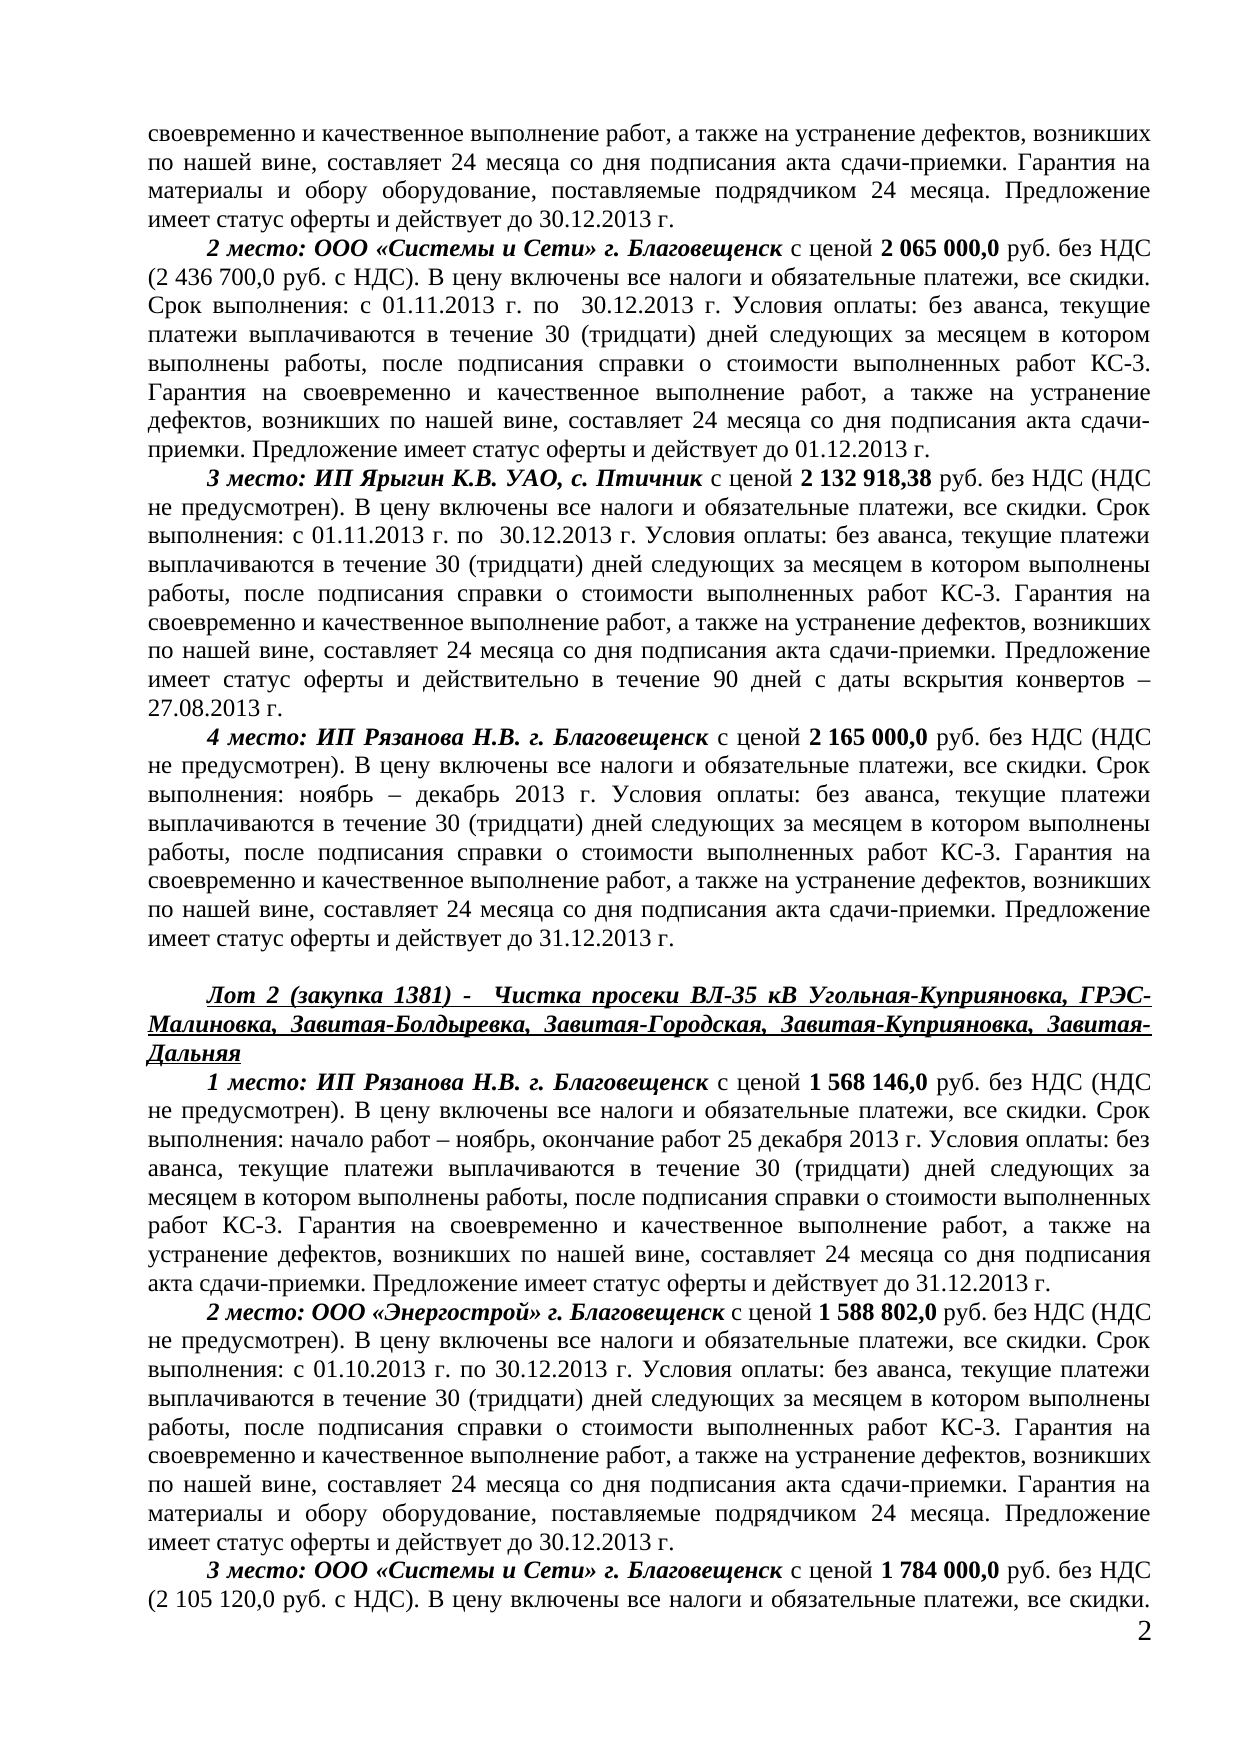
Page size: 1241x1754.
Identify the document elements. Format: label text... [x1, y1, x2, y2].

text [148, 1556, 1152, 1613]
text 4 место: ИП Рязанова Н.В. г. Благовещенск с ценой 2 165 000,0 руб. без НДС (НДС не предусмотрен). В цену включены все налоги и обязательные платежи, все скидки. Срок выполнения: ноябрь – декабрь 2013 г. Условия оплаты: без аванса, текущие платежи выплачиваются в течение 30 (тридцати) дней следующих за месяцем в котором выполнены работы, после подписания справки о стоимости выполненных работ КС-3. Гарантия на своевременно и качественное выполнение работ, а также на устранение дефектов, возникших по нашей вине, составляет 24 месяца со дня подписания акта сдачи-приемки. Предложение имеет статус оферты и действует до 31.12.2013 г. [148, 722, 1152, 952]
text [148, 118, 1152, 233]
text 1 место: ИП Рязанова Н.В. г. Благовещенск с ценой 1 568 146,0 руб. без НДС (НДС не предусмотрен). В цену включены все налоги и обязательные платежи, все скидки. Срок выполнения: начало работ – ноябрь, окончание работ 25 декабря 2013 г. Условия оплаты: без аванса, текущие платежи выплачиваются в течение 30 (тридцати) дней следующих за месяцем в котором выполнены работы, после подписания справки о стоимости выполненных работ КС-3. Гарантия на своевременно и качественное выполнение работ, а также на устранение дефектов, возникших по нашей вине, составляет 24 месяца со дня подписания акта сдачи-приемки. Предложение имеет статус оферты и действует до 31.12.2013 г. [148, 1067, 1152, 1297]
text 2 место: ООО «Системы и Сети» г. Благовещенск с ценой 2 065 000,0 руб. без НДС (2 436 700,0 руб. с НДС). В цену включены все налоги и обязательные платежи, все скидки. Срок выполнения: с 01.11.2013 г. по 30.12.2013 г. Условия оплаты: без аванса, текущие платежи выплачиваются в течение 30 (тридцати) дней следующих за месяцем в котором выполнены работы, после подписания справки о стоимости выполненных работ КС-3. Гарантия на своевременно и качественное выполнение работ, а также на устранение дефектов, возникших по нашей вине, составляет 24 месяца со дня подписания акта сдачи-приемки. Предложение имеет статус оферты и действует до 01.12.2013 г. [148, 233, 1152, 463]
text Лот 2 (закупка 1381) - Чистка просеки ВЛ-35 кВ Угольная-Куприяновка, ГРЭС-Малиновка, Завитая-Болдыревка, Завитая-Городская, Завитая-Куприяновка, Завитая-Дальняя [148, 981, 1152, 1034]
text 3 место: ИП Ярыгин К.В. УАО, с. Птичник с ценой 2 132 918,38 руб. без НДС (НДС не предусмотрен). В цену включены все налоги и обязательные платежи, все скидки. Срок выполнения: с 01.11.2013 г. по 30.12.2013 г. Условия оплаты: без аванса, текущие платежи выплачиваются в течение 30 (тридцати) дней следующих за месяцем в котором выполнены работы, после подписания справки о стоимости выполненных работ КС-3. Гарантия на своевременно и качественное выполнение работ, а также на устранение дефектов, возникших по нашей вине, составляет 24 месяца со дня подписания акта сдачи-приемки. Предложение имеет статус оферты и действительно в течение 90 дней с даты вскрытия конвертов – 27.08.2013 г. [148, 463, 1152, 722]
text Лот 2 (закупка 1381) - Чистка просеки ВЛ-35 кВ Угольная-Куприяновка, ГРЭС-Малиновка, Завитая-Болдыревка, Завитая-Городская, Завитая-Куприяновка, Завитая-Дальняя [148, 1036, 1152, 1067]
text 2 место: ООО «Энергострой» г. Благовещенск с ценой 1 588 802,0 руб. без НДС (НДС не предусмотрен). В цену включены все налоги и обязательные платежи, все скидки. Срок выполнения: с 01.10.2013 г. по 30.12.2013 г. Условия оплаты: без аванса, текущие платежи выплачиваются в течение 30 (тридцати) дней следующих за месяцем в котором выполнены работы, после подписания справки о стоимости выполненных работ КС-3. Гарантия на своевременно и качественное выполнение работ, а также на устранение дефектов, возникших по нашей вине, составляет 24 месяца со дня подписания акта сдачи-приемки. Гарантия на материалы и обору оборудование, поставляемые подрядчиком 24 месяца. Предложение имеет статус оферты и действует до 30.12.2013 г. [148, 1297, 1152, 1556]
